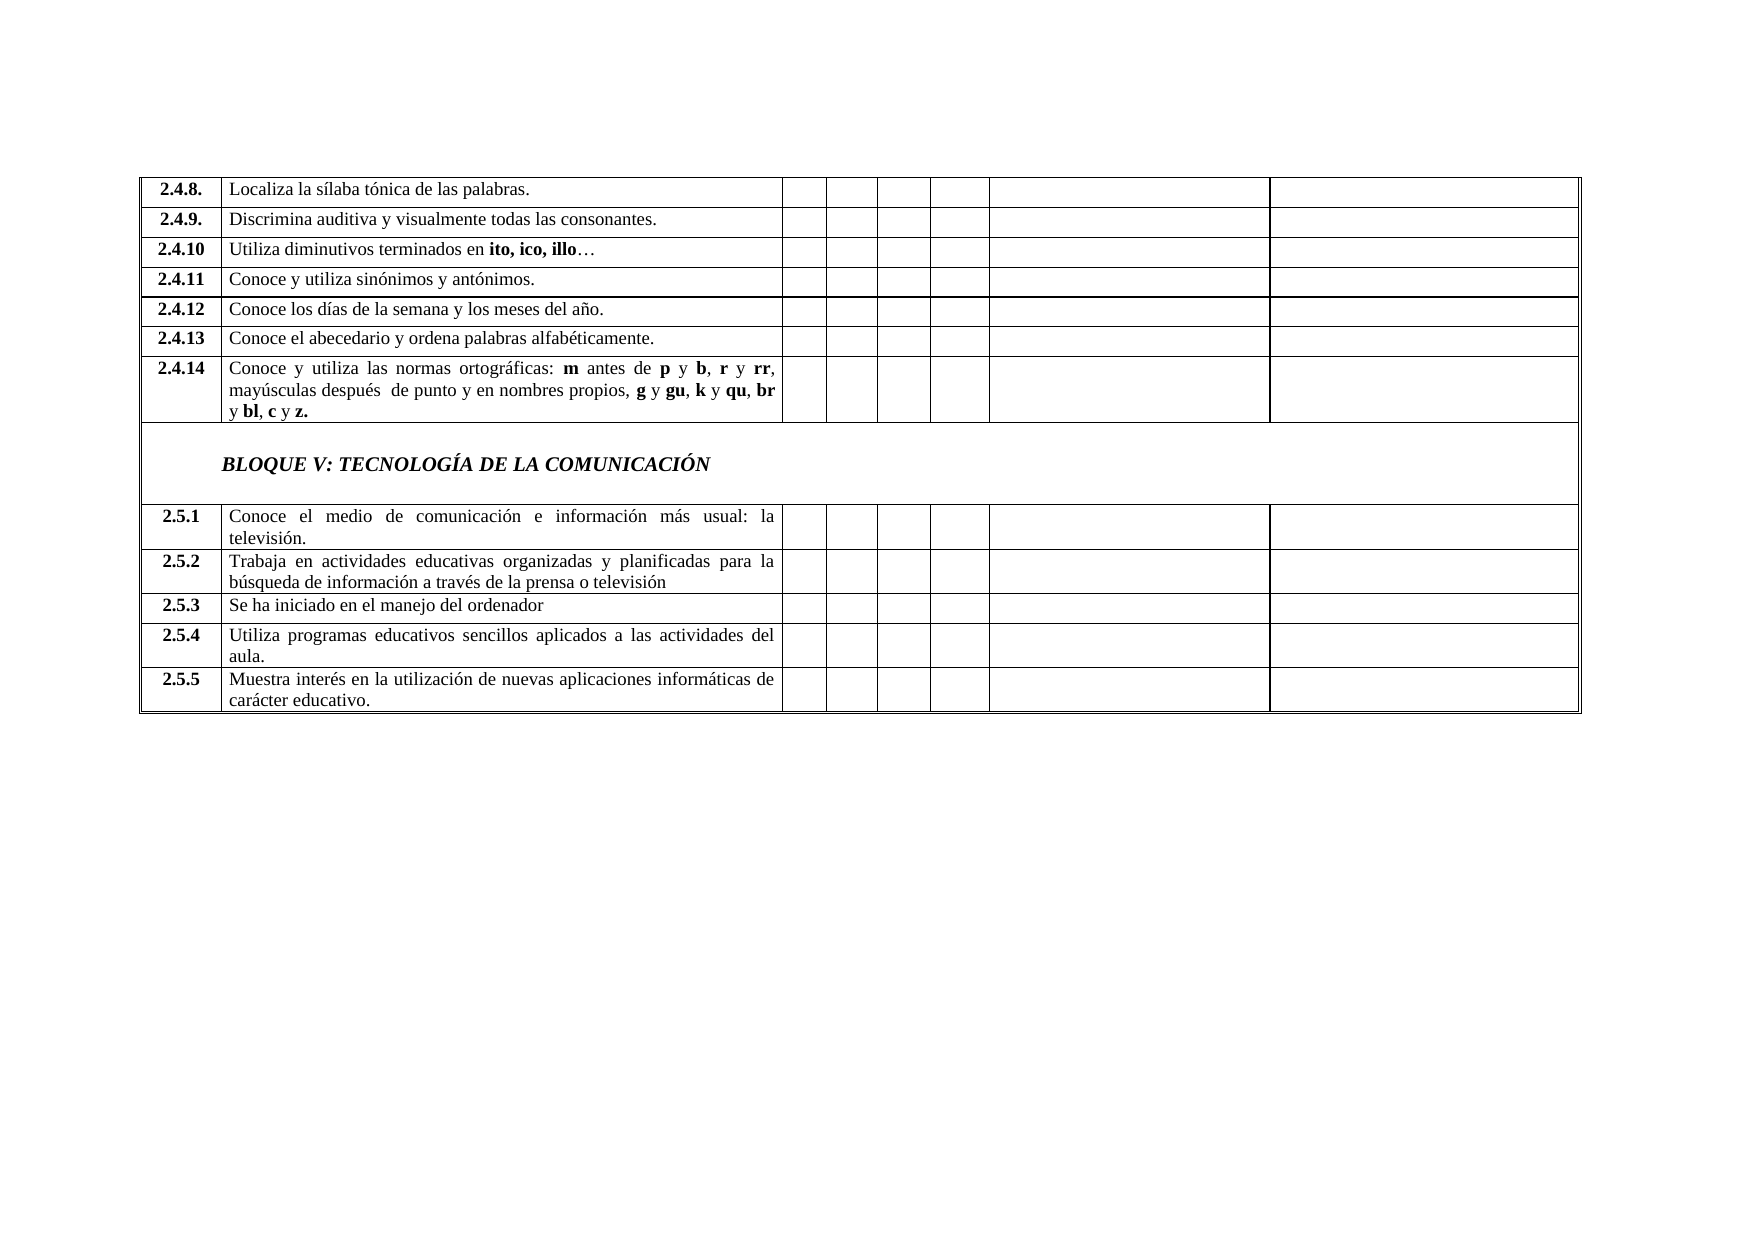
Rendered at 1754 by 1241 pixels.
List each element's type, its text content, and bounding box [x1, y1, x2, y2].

table_cell Conoce el abecedario y ordena palabras alfabéticamente. [222, 327, 782, 356]
table_cell Se ha iniciado en el manejo del ordenador [222, 594, 782, 622]
table_cell Conoce el medio de comunicación e información más usual: la televisión. [222, 505, 782, 548]
table_cell [783, 505, 826, 548]
table_cell [931, 357, 989, 422]
table_cell 2.4.8. [142, 178, 221, 207]
table_cell [990, 327, 1269, 356]
table_cell [931, 327, 989, 356]
table_cell [827, 298, 877, 326]
table_cell [827, 327, 877, 356]
table_cell [878, 505, 930, 548]
table_cell BLOQUE V: TECNOLOGÍA DE LA COMUNICACIÓN [142, 423, 1578, 504]
table_cell [783, 238, 826, 267]
table_cell [1271, 327, 1578, 356]
table_cell [990, 208, 1269, 237]
table_cell [990, 298, 1269, 326]
table_cell 2.4.11 [142, 268, 221, 296]
table_cell [878, 550, 930, 593]
table_cell [827, 208, 877, 237]
table_cell 2.5.5 [142, 668, 221, 711]
table_cell [931, 505, 989, 548]
table_cell [931, 668, 989, 711]
table_cell [827, 550, 877, 593]
table_cell [783, 208, 826, 237]
table_cell [1271, 624, 1578, 667]
table_cell 2.4.10 [142, 238, 221, 267]
table_cell [878, 208, 930, 237]
table_cell Localiza la sílaba tónica de las palabras. [222, 178, 782, 207]
table_cell [783, 594, 826, 622]
table_cell [827, 668, 877, 711]
table_cell [878, 327, 930, 356]
table_cell [931, 238, 989, 267]
table_cell [878, 668, 930, 711]
table_cell [990, 668, 1269, 711]
table_cell [827, 238, 877, 267]
table_cell 2.4.14 [142, 357, 221, 422]
table_cell [990, 505, 1269, 548]
table_cell [990, 594, 1269, 622]
table_cell [1271, 550, 1578, 593]
table_cell [1271, 505, 1578, 548]
table_cell [783, 668, 826, 711]
table_cell [878, 238, 930, 267]
table_cell 2.5.2 [142, 550, 221, 593]
table_cell Muestra interés en la utilización de nuevas aplicaciones informáticas de carácter educativo. [222, 668, 782, 711]
table_cell Conoce y utiliza las normas ortográficas: m antes de p y b, r y rr, mayúsculas después de punto y en nombres propios, g y gu, k y qu, br y bl, c y z. [222, 357, 782, 422]
table_cell [990, 268, 1269, 296]
table_cell [783, 624, 826, 667]
table_cell [878, 594, 930, 622]
table_cell [931, 208, 989, 237]
table_cell Utiliza diminutivos terminados en ito, ico, illo… [222, 238, 782, 267]
table_cell [1271, 668, 1578, 711]
table_cell [990, 624, 1269, 667]
table_cell [1271, 208, 1578, 237]
table_cell [783, 357, 826, 422]
table_cell [783, 268, 826, 296]
table_cell [783, 327, 826, 356]
table_cell [931, 298, 989, 326]
table_cell Trabaja en actividades educativas organizadas y planificadas para la búsqueda de información a través de la prensa o televisión [222, 550, 782, 593]
table_cell [827, 357, 877, 422]
table_cell 2.4.9. [142, 208, 221, 237]
table_cell [1271, 238, 1578, 267]
table_cell [990, 357, 1269, 422]
table_cell [827, 505, 877, 548]
table_cell [1271, 594, 1578, 622]
table_cell Utiliza programas educativos sencillos aplicados a las actividades del aula. [222, 624, 782, 667]
table_cell 2.5.1 [142, 505, 221, 548]
table_cell [1271, 178, 1578, 207]
table_cell 2.5.4 [142, 624, 221, 667]
table_cell [990, 550, 1269, 593]
table_cell [878, 178, 930, 207]
table_cell 2.4.12 [142, 298, 221, 326]
table_cell 2.4.13 [142, 327, 221, 356]
table_cell [931, 268, 989, 296]
table_cell [827, 624, 877, 667]
table_cell [1271, 298, 1578, 326]
table_cell [878, 357, 930, 422]
table_cell [827, 594, 877, 622]
table_cell [1271, 357, 1578, 422]
table_cell [878, 298, 930, 326]
table_cell [931, 594, 989, 622]
table_cell 2.5.3 [142, 594, 221, 622]
table_cell Conoce y utiliza sinónimos y antónimos. [222, 268, 782, 296]
table_cell [990, 178, 1269, 207]
table_cell [931, 550, 989, 593]
table_cell Discrimina auditiva y visualmente todas las consonantes. [222, 208, 782, 237]
table_cell [931, 178, 989, 207]
table_cell Conoce los días de la semana y los meses del año. [222, 298, 782, 326]
table_cell [783, 178, 826, 207]
table_cell [827, 268, 877, 296]
table_cell [783, 550, 826, 593]
table_cell [827, 178, 877, 207]
table_cell [931, 624, 989, 667]
table_cell [990, 238, 1269, 267]
table_cell [878, 624, 930, 667]
table_cell [1271, 268, 1578, 296]
table_cell [783, 298, 826, 326]
table_cell [878, 268, 930, 296]
